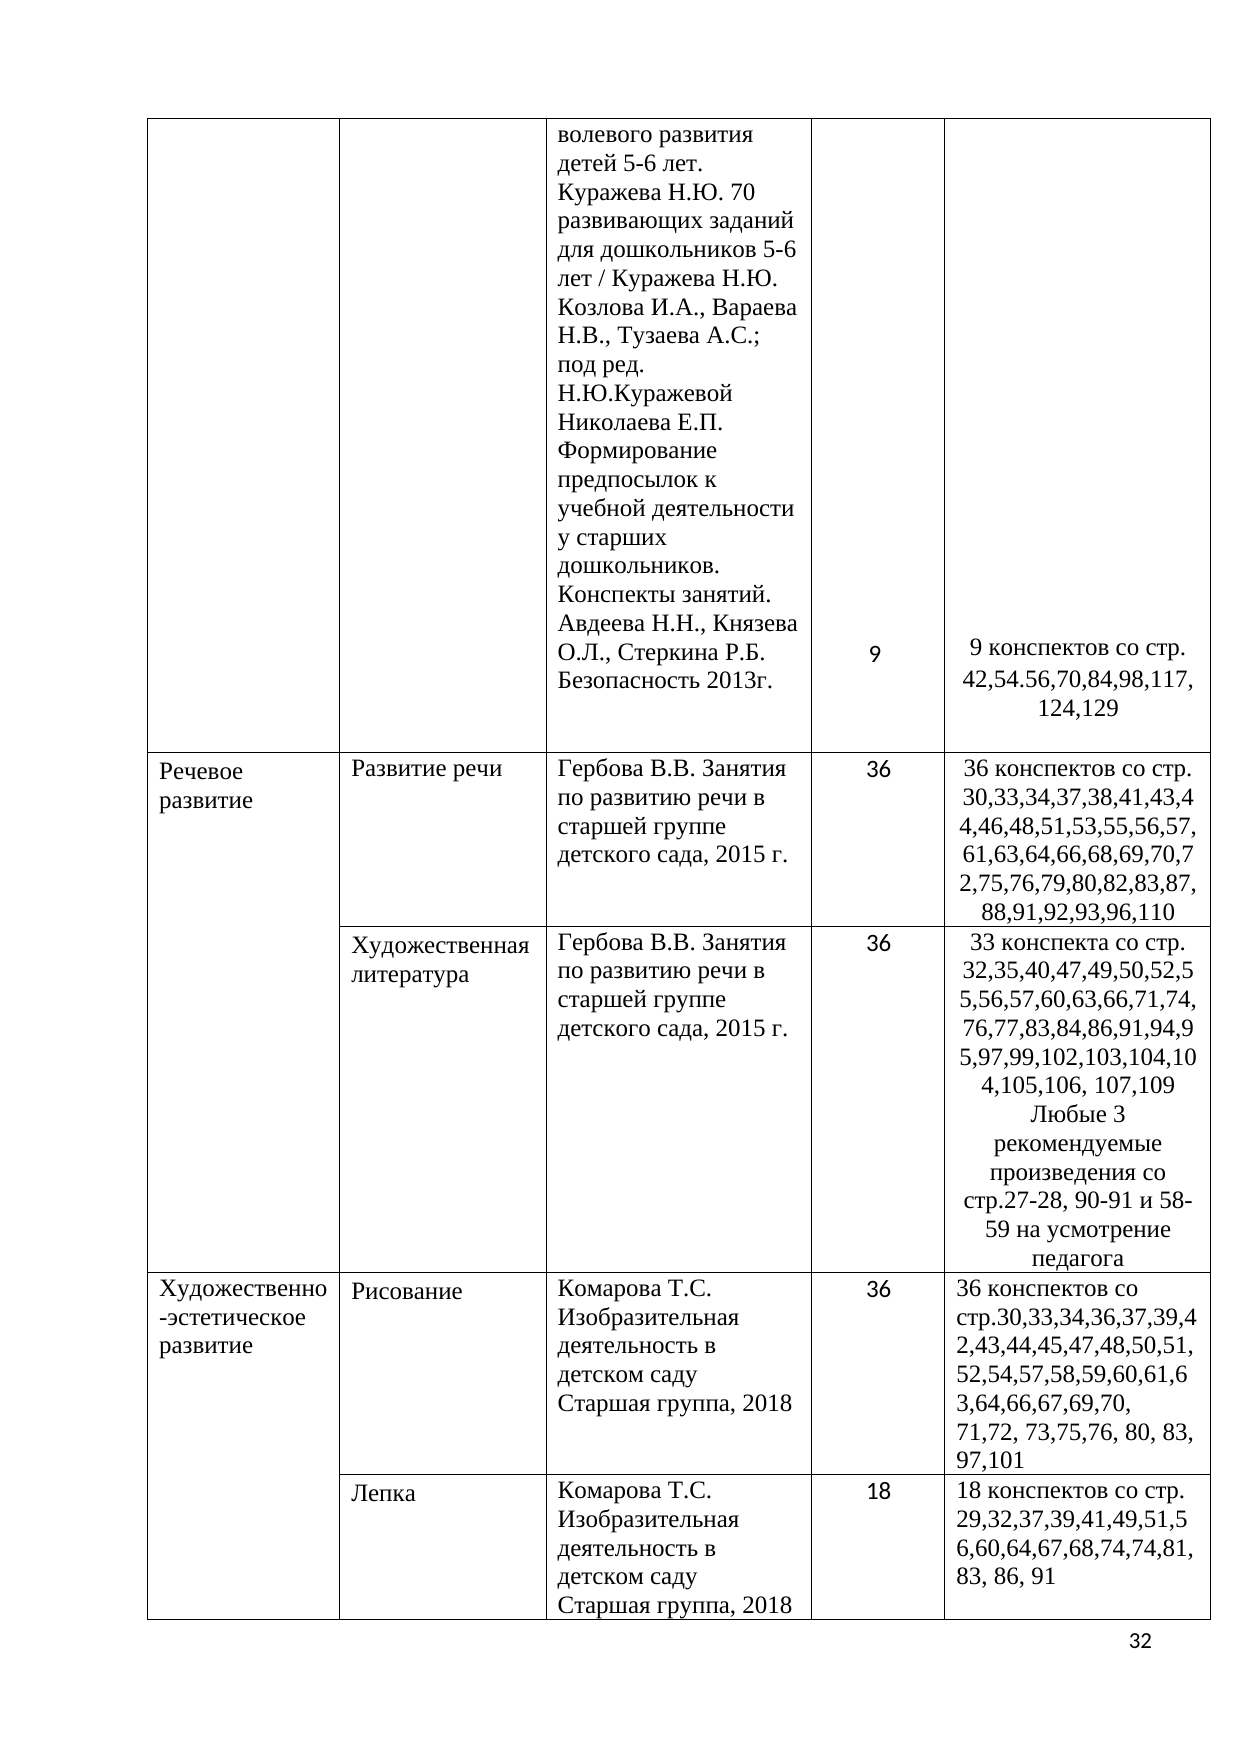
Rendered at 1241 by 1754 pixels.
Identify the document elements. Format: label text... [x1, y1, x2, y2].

table_cell 36 [812, 753, 944, 926]
table_cell 36 конспектов со стр.30,33,34,36,37,39,42,43,44,45,47,48,50,51,52,54,57,58,59,60,61,63,64,66,67,69,70, 71,72, 73,75,76, 80, 83, 97,101 [945, 1273, 1210, 1474]
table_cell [547, 1475, 811, 1619]
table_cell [148, 119, 339, 752]
table_cell Гербова В.В. Занятия по развитию речи в старшей группе детского сада, 2015 г. [547, 753, 811, 926]
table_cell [340, 119, 546, 752]
table_cell Речевое развитие [148, 753, 339, 1272]
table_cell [547, 119, 811, 752]
table_cell Рисование [340, 1273, 546, 1474]
table_cell 36 [812, 1273, 944, 1474]
table_cell Художественно-эстетическое развитие [148, 1273, 339, 1619]
table_cell Гербова В.В. Занятия по развитию речи в старшей группе детского сада, 2015 г. [547, 927, 811, 1272]
table_cell Развитие речи [340, 753, 546, 926]
table_cell Лепка [340, 1475, 546, 1619]
table_cell 36 [812, 927, 944, 1272]
table_cell 36 9 [812, 119, 944, 752]
table_cell 36 конспектов со стр. 30,33,34,37,38,41,43,44,46,48,51,53,55,56,57,61,63,64,66,68,69,70,72,75,76,79,80,82,83,87,88,91,92,93,96,110 [945, 753, 1210, 926]
table_cell 18 конспектов со стр. 29,32,37,39,41,49,51,56,60,64,67,68,74,74,81, 83, 86, 91 [945, 1475, 1210, 1619]
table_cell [945, 119, 1210, 752]
table_cell 18 [812, 1475, 944, 1619]
table_cell Комарова Т.С. Изобразительная деятельность в детском саду Старшая группа, 2018 [547, 1273, 811, 1474]
table_cell Художественная литература [340, 927, 546, 1272]
table_cell 33 конспекта со стр. 32,35,40,47,49,50,52,55,56,57,60,63,66,71,74,76,77,83,84,86,91,94,95,97,99,102,103,104,104,105,106, 107,109 Любые 3 рекомендуемые произведения со стр.27-28, 90-91 и 58-59 на усмотрение педагога [945, 927, 1210, 1272]
